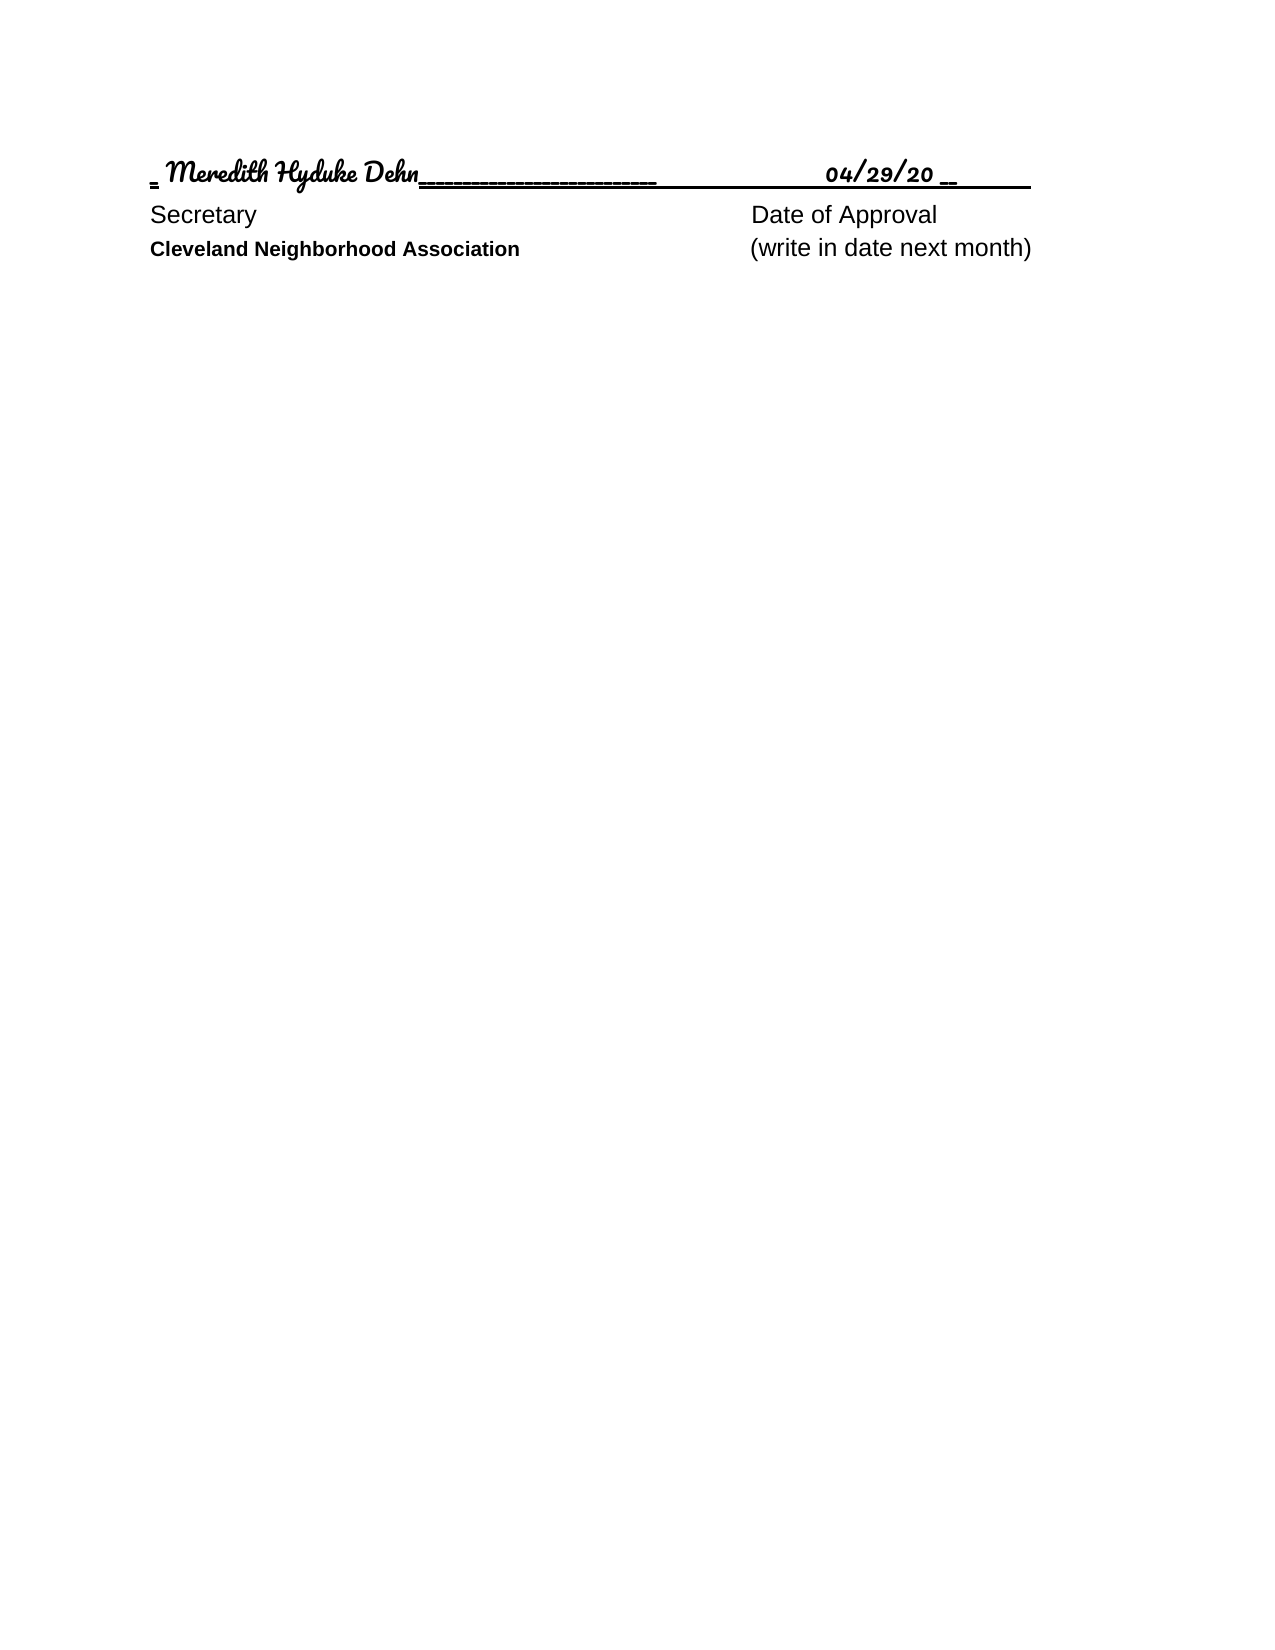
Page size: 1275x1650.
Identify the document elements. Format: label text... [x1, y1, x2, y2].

text _ Meredith Hyduke Dehn___________________________ 04/29/20 __ [150, 150, 1125, 194]
text Secretary Date of Approval [150, 200, 1125, 229]
text Cleveland Neighborhood Association (write in date next month) [150, 233, 1125, 262]
